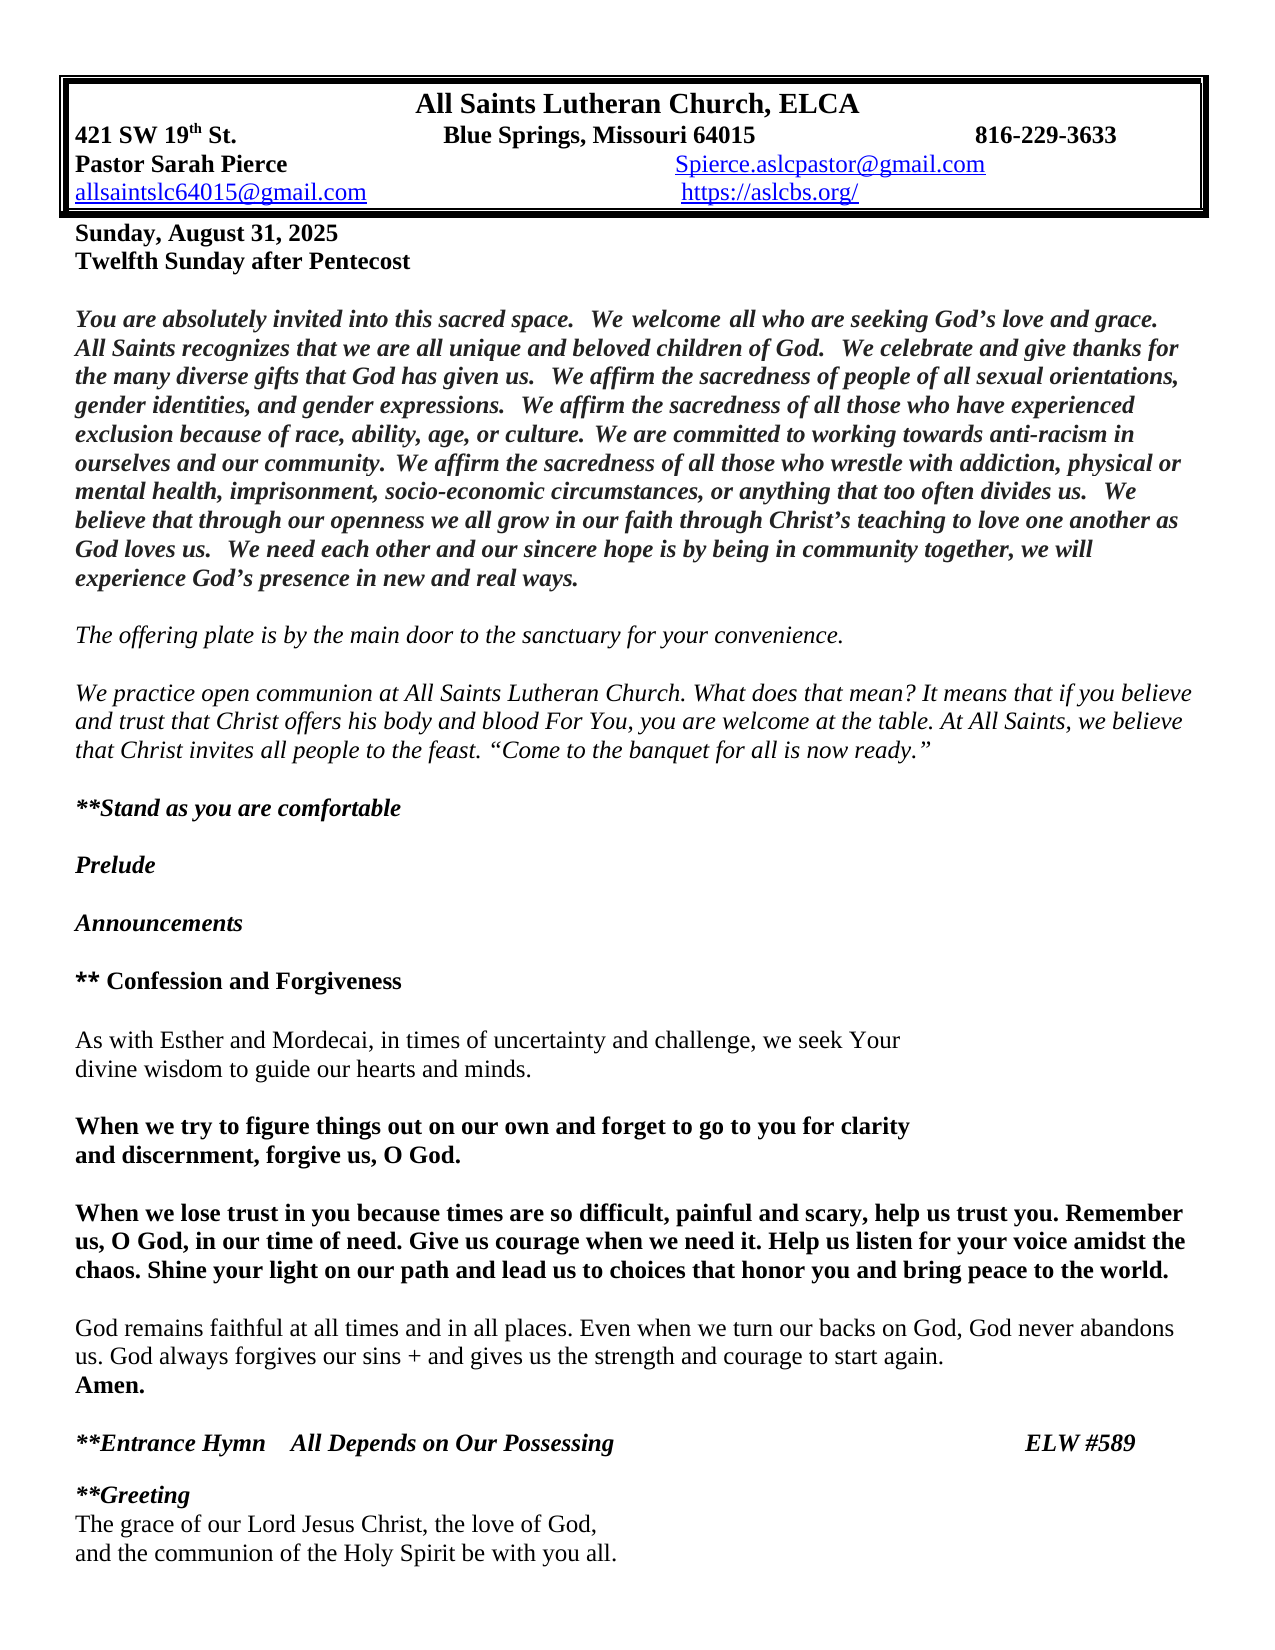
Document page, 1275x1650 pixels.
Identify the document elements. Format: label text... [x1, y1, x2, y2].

text The offering plate is by the main door to the sanctuary for your convenience. [75, 620, 1200, 649]
text ** Confession and Forgiveness [75, 965, 1200, 996]
text and the communion of the Holy Spirit be with you all. [75, 1538, 1200, 1567]
text divine wisdom to guide our hearts and minds. [75, 1054, 1200, 1083]
text **Stand as you are comfortable [75, 793, 1200, 821]
text Pastor Sarah Pierce Spierce.aslcpastor@gmail.com [75, 149, 1200, 166]
subtitle You are absolutely invited into this sacred space. We welcome all who are seeking God’s love and grace. All Saints recognizes that we are all unique and beloved children of God. We celebrate and give thanks for the many diverse gifts that God has given us. We affirm the sacredness of people of all sexual orientations, gender identities, and gender expressions. We affirm the sacredness of all those who have experienced exclusion because of race, ability, age, or culture. We are committed to working towards anti-racism in ourselves and our community. We affirm the sacredness of all those who wrestle with addiction, physical or mental health, imprisonment, socio-economic circumstances, or anything that too often divides us. We believe that through our openness we all grow in our faith through Christ’s teaching to love one another as God loves us. We need each other and our sincere hope is by being in community together, we will experience God’s presence in new and real ways. [579, 304, 1200, 591]
subtitle Twelfth Sunday after Pentecost [75, 246, 1200, 275]
text Announcements [75, 908, 1200, 936]
text We practice open communion at All Saints Lutheran Church. What does that mean? It means that if you believe and trust that Christ offers his body and blood For You, you are welcome at the table. At All Saints, we believe that Christ invites all people to the feast. “Come to the banquet for all is now ready.” [75, 678, 1200, 764]
text **Greeting [75, 1481, 1200, 1509]
text When we lose trust in you because times are so difficult, painful and scary, help us trust you. Remember us, O God, in our time of need. Give us courage when we need it. Help us listen for your voice amidst the chaos. Shine your light on our path and lead us to choices that honor you and bring peace to the world. [75, 1198, 1200, 1284]
text Prelude [75, 850, 1200, 879]
text When we try to figure things out on our own and forget to go to you for clarity [75, 1111, 1200, 1140]
text Amen. [75, 1370, 1200, 1399]
subtitle Sunday, August 31, 2025 [75, 218, 1200, 246]
text All Saints Lutheran Church, ELCA [69, 84, 1200, 120]
text and discernment, forgive us, O God. [75, 1140, 1200, 1169]
text God remains faithful at all times and in all places. Even when we turn our backs on God, God never abandons us. God always forgives our sins + and gives us the strength and courage to start again. [75, 1313, 1200, 1370]
text 421 SW 19th St. Blue Springs, Missouri 64015 816-229-3633 [75, 120, 1200, 149]
text As with Esther and Mordecai, in times of uncertainty and challenge, we seek Your [75, 1025, 1200, 1054]
text **Entrance Hymn All Depends on Our Possessing ELW #589 [75, 1428, 1200, 1456]
text The grace of our Lord Jesus Christ, the love of God, [75, 1509, 1200, 1538]
text allsaintslc64015@gmail.com https://aslcbs.org/ [69, 166, 1200, 208]
